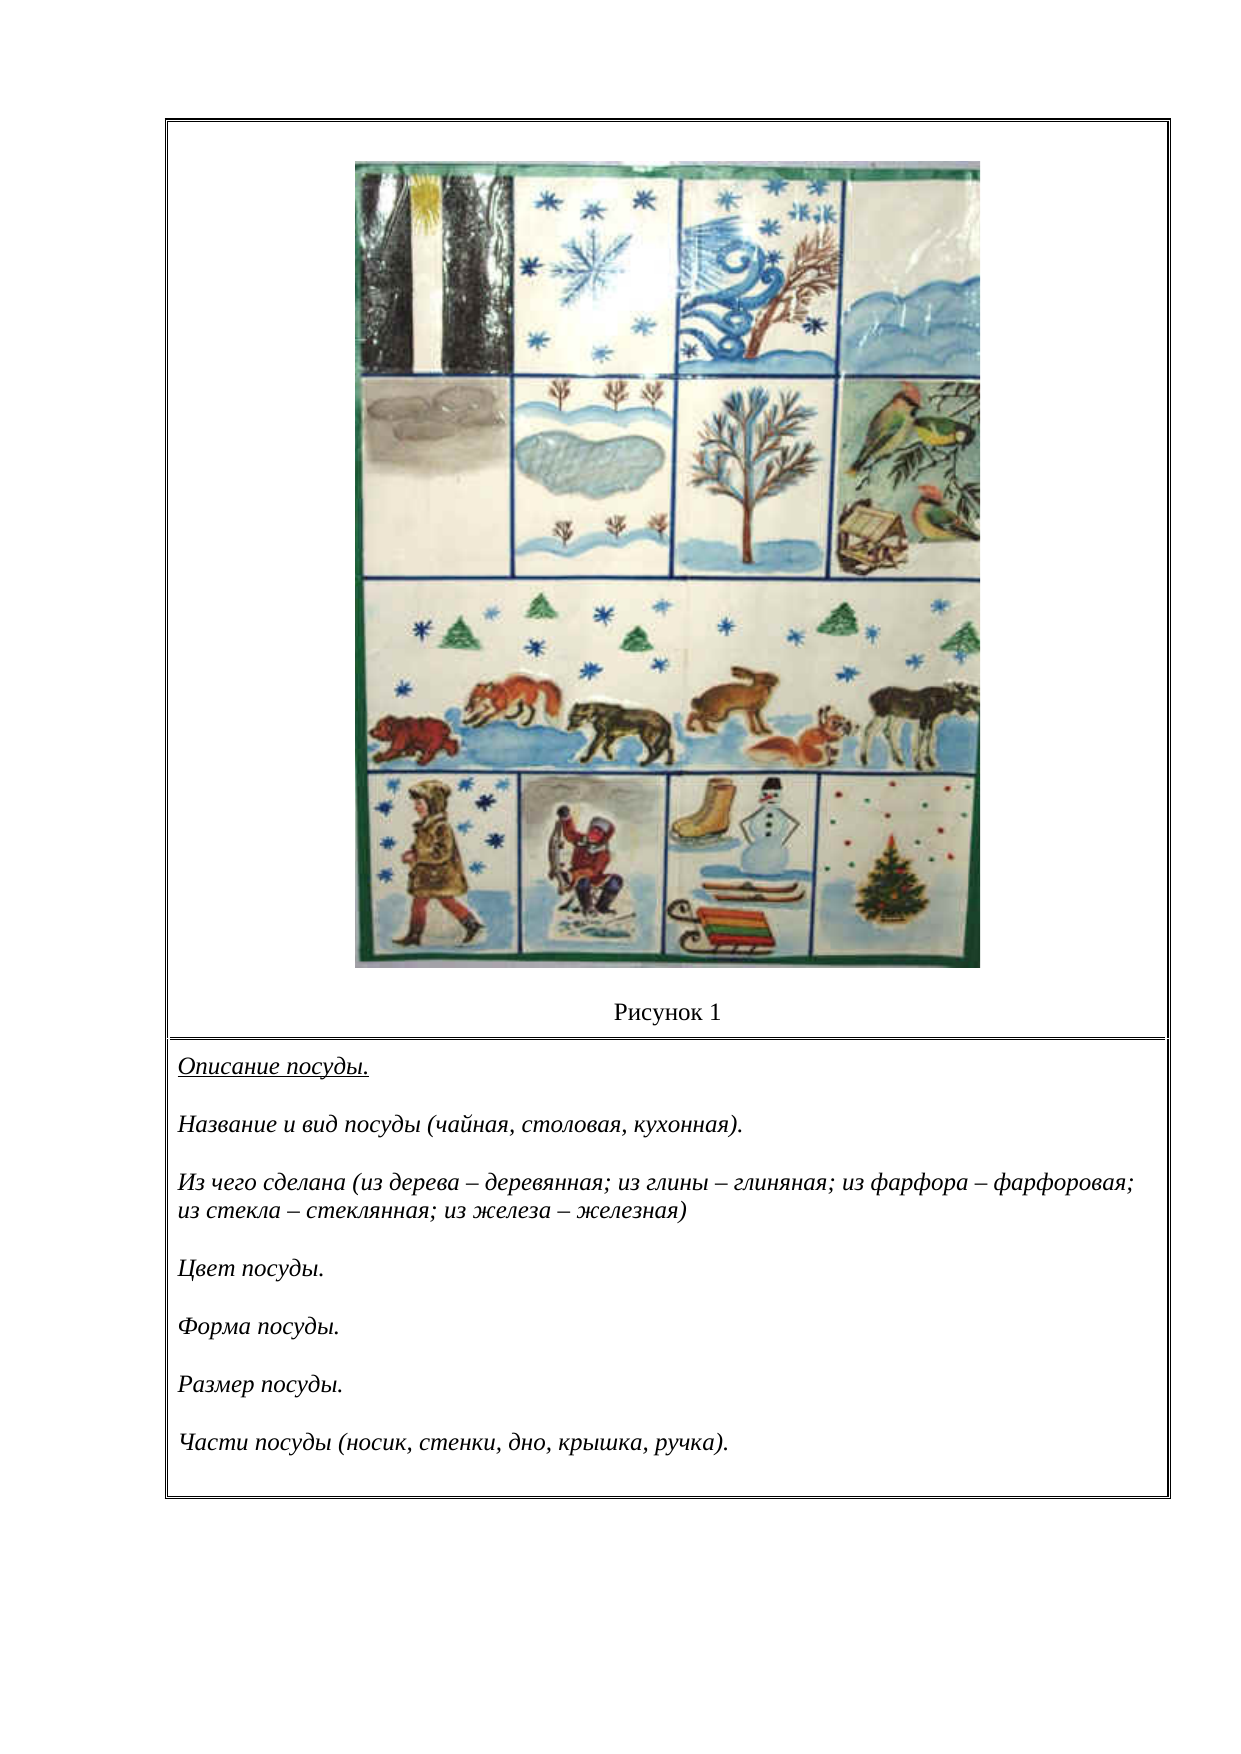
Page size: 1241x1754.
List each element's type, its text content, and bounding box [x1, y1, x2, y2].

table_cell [166, 1037, 1169, 1496]
picture [355, 161, 980, 968]
table_header Описание признаков зимы. Зимой день короткий, а ночь длинная. По небу кружатся пушистые снежинки. Дует сильный ветер, и метёт снежная метель, появляются глубокие сугробы. Зимой небо хмурое с серыми облаками. Все деревья стоят без листиков, укрытые снегом. Реки замерзают и затягиваются льдом. Люди на реках делают проруби и ловят рыбу. Прилетают зимующие птицы на кормушки. Зимой медведь спит в берлоге, волк и лиса рыщут в поиски еды, белка сидит в дупле и грызёт орешки, лось бродит по лесу и поедает кору от деревьев. Люди надевают зимнюю одежду. Дети катаются на коньках, санках, лыжах, делают снеговика. Зимой приходит весёлый праздник новый год. Рисунок 1 [168, 122, 1167, 1037]
